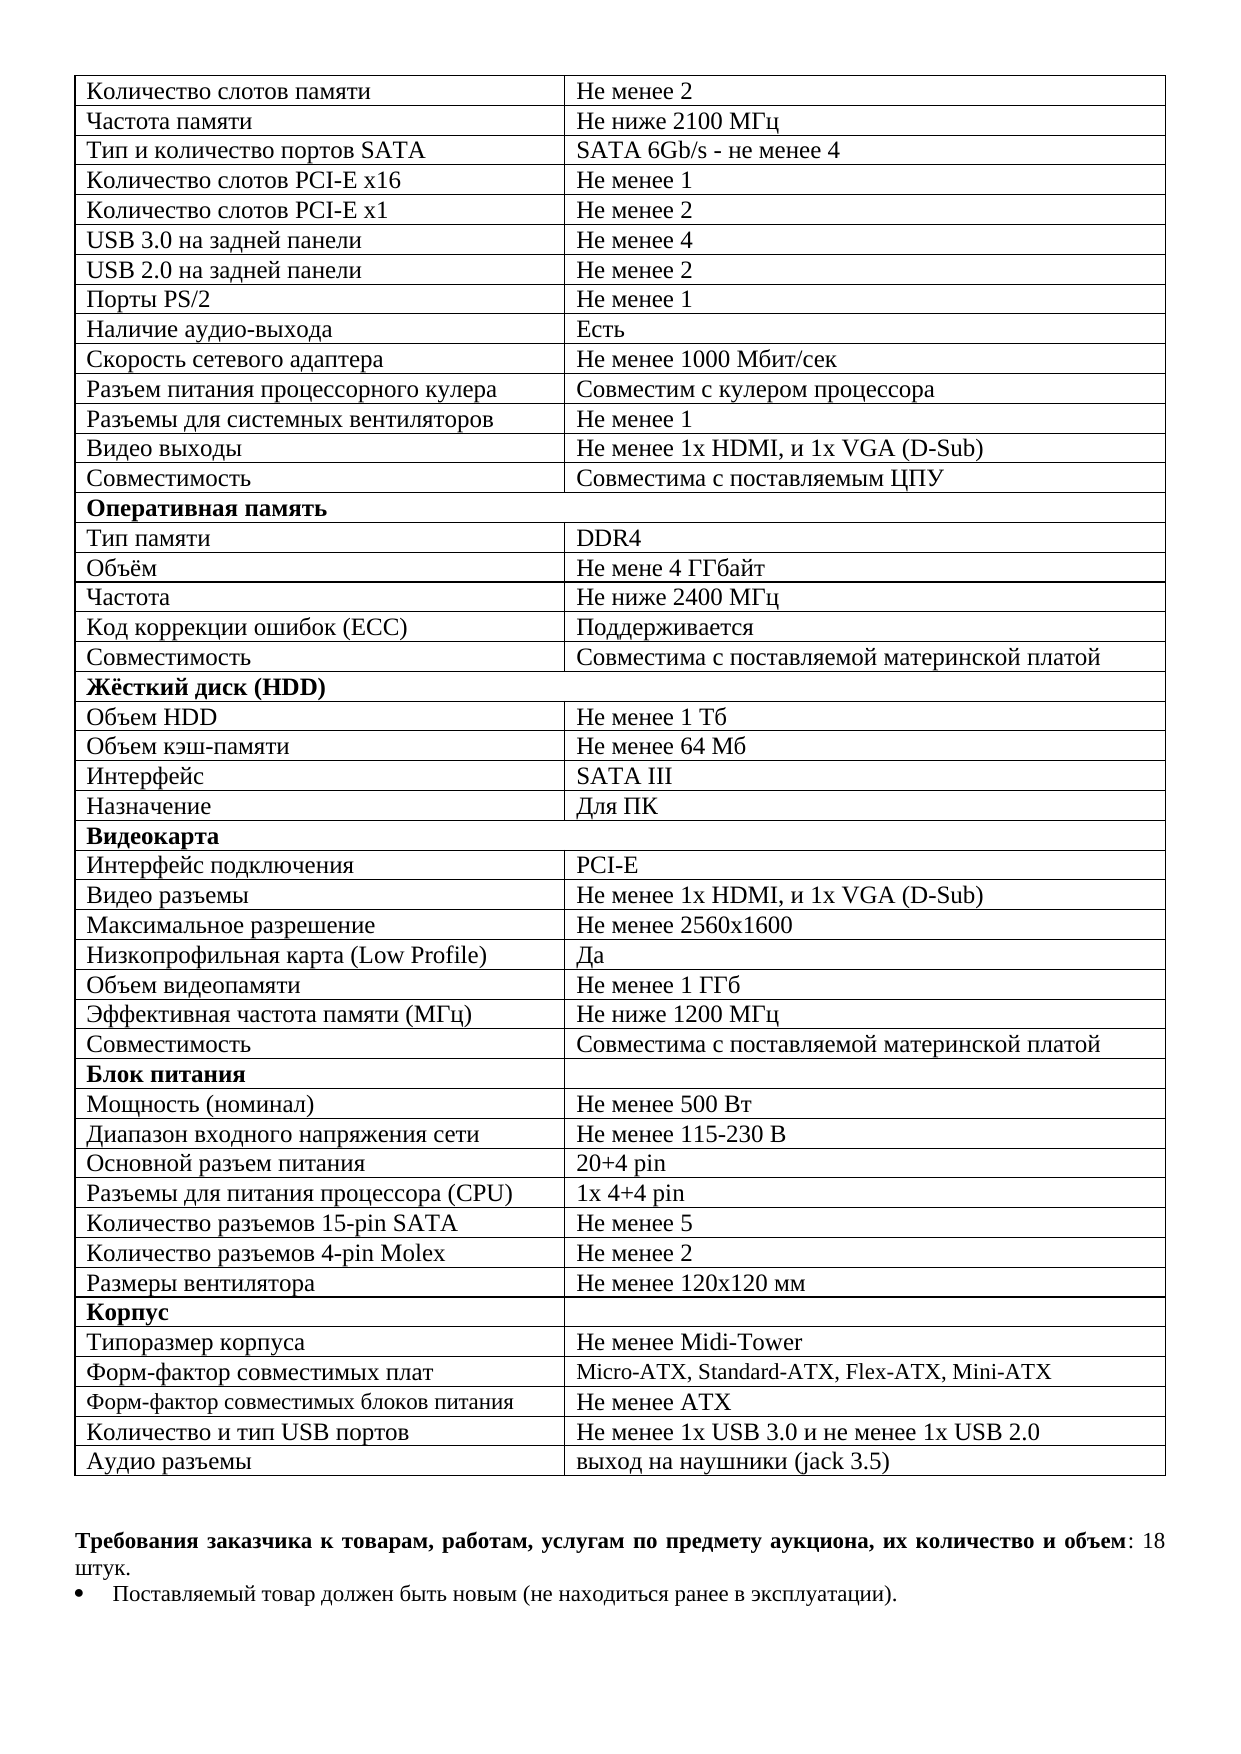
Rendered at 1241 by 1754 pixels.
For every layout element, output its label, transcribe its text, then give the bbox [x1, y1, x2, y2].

table_cell Не ниже 2400 МГц [565, 583, 1165, 611]
table_cell Объем видеопамяти [76, 970, 564, 998]
table_cell Порты PS/2 [76, 285, 564, 313]
table_cell Совместима с поставляемым ЦПУ [565, 463, 1165, 492]
table_cell Блок питания [76, 1059, 564, 1088]
table_cell Количество слотов памяти [76, 76, 564, 105]
table_cell Количество слотов PCI-E x16 [76, 165, 564, 194]
table_cell Не менее 1x HDMI, и 1x VGA (D-Sub) [565, 880, 1165, 909]
table_cell 1x 4+4 pin [565, 1178, 1165, 1207]
table_cell Форм-фактор совместимых блоков питания [76, 1387, 564, 1416]
table_cell Совместимость [76, 642, 564, 671]
table_cell Совместимость [76, 1029, 564, 1058]
table_cell Частота [76, 583, 564, 611]
table_cell Не менее Midi-Tower [565, 1327, 1165, 1356]
table_cell Не менее 1 ГГб [565, 970, 1165, 998]
table_cell Разъемы для системных вентиляторов [76, 404, 564, 432]
table_cell Не менее 2560x1600 [565, 910, 1165, 939]
table_cell Не менее 5 [565, 1208, 1165, 1237]
table_cell Объем кэш-памяти [76, 731, 564, 760]
table_cell DDR4 [565, 523, 1165, 552]
table_cell Не менее 2 [565, 255, 1165, 283]
table_cell Не менее 1 Тб [565, 702, 1165, 730]
table_cell Совместима с поставляемой материнской платой [565, 1029, 1165, 1058]
table_cell Тип памяти [76, 523, 564, 552]
table_cell Диапазон входного напряжения сети [76, 1119, 564, 1147]
table_cell Объем HDD [76, 702, 564, 730]
table_cell Эффективная частота памяти (МГц) [76, 1000, 564, 1028]
table_cell Совместима с поставляемой материнской платой [565, 642, 1165, 671]
table_cell Видео разъемы [76, 880, 564, 909]
table_cell Интерфейс [76, 761, 564, 790]
table_cell Код коррекции ошибок (ECC) [76, 612, 564, 641]
table_cell Не менее ATX [565, 1387, 1165, 1416]
table_cell Аудио разъемы [76, 1446, 564, 1475]
table_cell Основной разъем питания [76, 1149, 564, 1177]
table_cell Количество слотов PCI-E x1 [76, 195, 564, 224]
table_cell Назначение [76, 791, 564, 820]
table_cell Разъем питания процессорного кулера [76, 374, 564, 403]
text Требования заказчика к товарам, работам, услугам по предмету аукциона, их количество и объем: 18 штук. [75, 1527, 1165, 1580]
table_cell Типоразмер корпуса [76, 1327, 564, 1356]
table_cell SATA 6Gb/s - не менее 4 [565, 136, 1165, 164]
table_cell Интерфейс подключения [76, 851, 564, 879]
table_cell Не менее 2 [565, 1238, 1165, 1267]
table_cell Есть [565, 314, 1165, 343]
table_cell Не менее 500 Вт [565, 1089, 1165, 1118]
table_cell Скорость сетевого адаптера [76, 344, 564, 373]
table_cell [565, 1298, 1165, 1326]
table_cell Размеры вентилятора [76, 1268, 564, 1296]
table_cell Не ниже 2100 МГц [565, 106, 1165, 134]
table_cell Форм-фактор совместимых плат [76, 1357, 564, 1386]
table_cell Максимальное разрешение [76, 910, 564, 939]
table_cell Не менее 115-230 В [565, 1119, 1165, 1147]
table_cell Не менее 2 [565, 195, 1165, 224]
table_cell Да [565, 940, 1165, 969]
table_cell Количество разъемов 4-pin Molex [76, 1238, 564, 1267]
table_cell Не менее 120х120 мм [565, 1268, 1165, 1296]
table_cell SATA III [565, 761, 1165, 790]
table_cell 20+4 pin [565, 1149, 1165, 1177]
table_cell Оперативная память [76, 493, 1165, 522]
table_cell Корпус [76, 1298, 564, 1326]
table_cell Не менее 1 [565, 165, 1165, 194]
table_cell Не менее 2 [565, 76, 1165, 105]
table_cell Для ПК [565, 791, 1165, 820]
table_cell Не мене 4 ГГбайт [565, 553, 1165, 581]
table_cell Объём [76, 553, 564, 581]
table_cell Разъемы для питания процессора (CPU) [76, 1178, 564, 1207]
table_cell Низкопрофильная карта (Low Profile) [76, 940, 564, 969]
table_cell Micro-ATX, Standard-ATX, Flex-ATX, Mini-ATX [565, 1357, 1165, 1386]
table_cell USB 2.0 на задней панели [76, 255, 564, 283]
table_cell Не менее 1000 Мбит/сек [565, 344, 1165, 373]
table_cell Не менее 1 [565, 404, 1165, 432]
table_cell Видео выходы [76, 434, 564, 462]
table_cell Тип и количество портов SATA [76, 136, 564, 164]
table_cell [565, 1059, 1165, 1088]
table_cell Не менее 64 Мб [565, 731, 1165, 760]
table_cell Количество и тип USB портов [76, 1417, 564, 1445]
table_cell Не ниже 1200 МГц [565, 1000, 1165, 1028]
table_cell Частота памяти [76, 106, 564, 134]
table_cell Не менее 4 [565, 225, 1165, 254]
table_cell Не менее 1x USB 3.0 и не менее 1x USB 2.0 [565, 1417, 1165, 1445]
table_cell Не менее 1 [565, 285, 1165, 313]
table_cell выход на наушники (jack 3.5) [565, 1446, 1165, 1475]
table_cell Жёсткий диск (HDD) [76, 672, 1165, 701]
table_cell PCI-E [565, 851, 1165, 879]
table_cell USB 3.0 на задней панели [76, 225, 564, 254]
table_cell Мощность (номинал) [76, 1089, 564, 1118]
table_cell Количество разъемов 15-pin SATA [76, 1208, 564, 1237]
table_cell Совместим с кулером процессора [565, 374, 1165, 403]
list Поставляемый товар должен быть новым (не находиться ранее в эксплуатации). [75, 1580, 1165, 1606]
table_cell Видеокарта [76, 821, 1165, 849]
table_cell Совместимость [76, 463, 564, 492]
table_cell Наличие аудио-выхода [76, 314, 564, 343]
table_cell Поддерживается [565, 612, 1165, 641]
table_cell Не менее 1x HDMI, и 1x VGA (D-Sub) [565, 434, 1165, 462]
